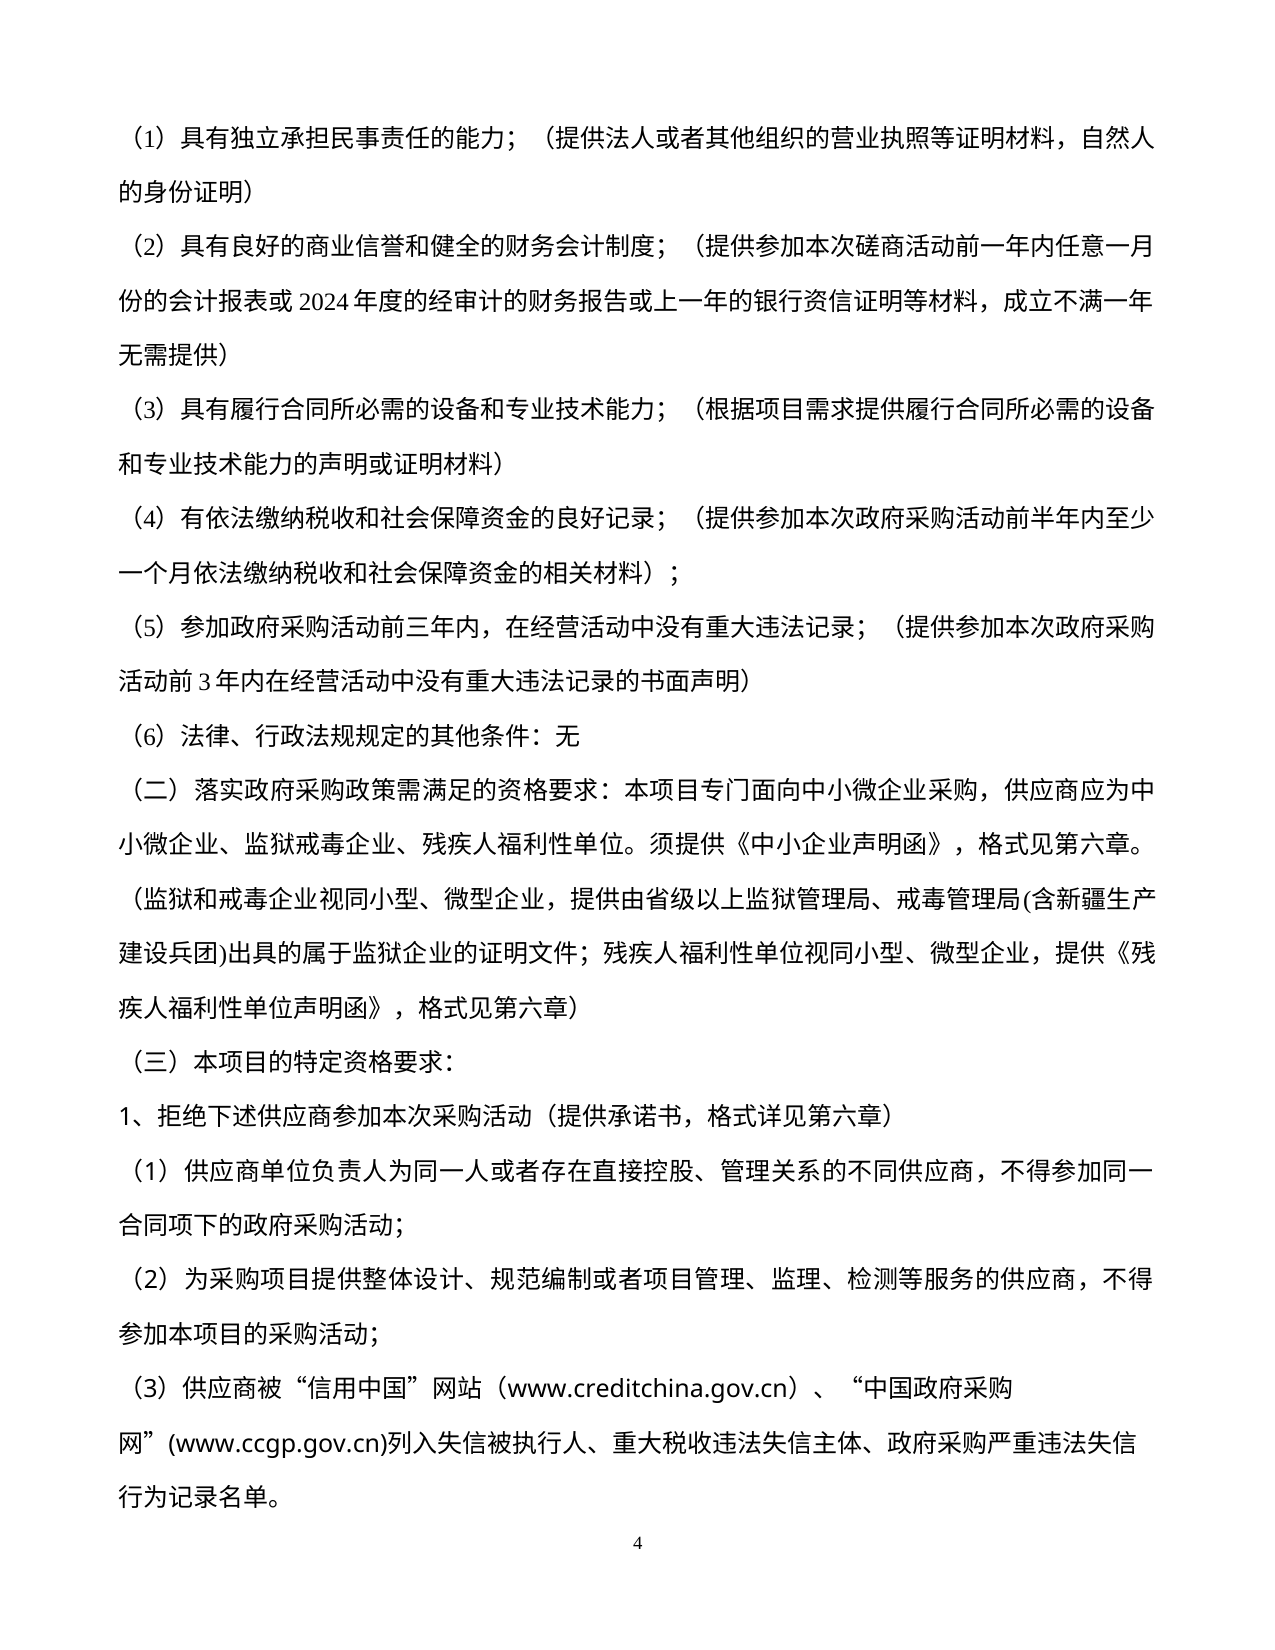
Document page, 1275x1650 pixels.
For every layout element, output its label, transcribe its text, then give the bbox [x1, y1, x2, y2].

text （5）参加政府采购活动前三年内，在经营活动中没有重大违法记录；（提供参加本次政府采购活动前3年内在经营活动中没有重大违法记录的书面声明） [118, 607, 1157, 698]
text （1）供应商单位负责人为同一人或者存在直接控股、管理关系的不同供应商，不得参加同一合同项下的政府采购活动； [118, 1151, 1157, 1242]
text （二）落实政府采购政策需满足的资格要求：本项目专门面向中小微企业采购，供应商应为中小微企业、监狱戒毒企业、残疾人福利性单位。须提供《中小企业声明函》，格式见第六章。（监狱和戒毒企业视同小型、微型企业，提供由省级以上监狱管理局、戒毒管理局(含新疆生产建设兵团)出具的属于监狱企业的证明文件；残疾人福利性单位视同小型、微型企业，提供《残疾人福利性单位声明函》，格式见第六章） [118, 771, 1157, 1024]
text （3）供应商被“信用中国”网站（www.creditchina.gov.cn）、“中国政府采购网”(www.ccgp.gov.cn)列入失信被执行人、重大税收违法失信主体、政府采购严重违法失信行为记录名单。 [118, 1369, 1157, 1514]
text （6）法律、行政法规规定的其他条件：无 [118, 716, 1157, 752]
text （3）具有履行合同所必需的设备和专业技术能力；（根据项目需求提供履行合同所必需的设备和专业技术能力的声明或证明材料） [118, 390, 1157, 481]
text （三）本项目的特定资格要求： [118, 1042, 1157, 1079]
text （2）为采购项目提供整体设计、规范编制或者项目管理、监理、检测等服务的供应商，不得参加本项目的采购活动； [118, 1260, 1157, 1351]
text （2）具有良好的商业信誉和健全的财务会计制度；（提供参加本次磋商活动前一年内任意一月份的会计报表或2024年度的经审计的财务报告或上一年的银行资信证明等材料，成立不满一年无需提供） [118, 227, 1157, 372]
text （1）具有独立承担民事责任的能力；（提供法人或者其他组织的营业执照等证明材料，自然人的身份证明） [118, 118, 1157, 209]
text （4）有依法缴纳税收和社会保障资金的良好记录；（提供参加本次政府采购活动前半年内至少一个月依法缴纳税收和社会保障资金的相关材料）； [118, 499, 1157, 589]
text 1、拒绝下述供应商参加本次采购活动（提供承诺书，格式详见第六章） [118, 1097, 1157, 1133]
